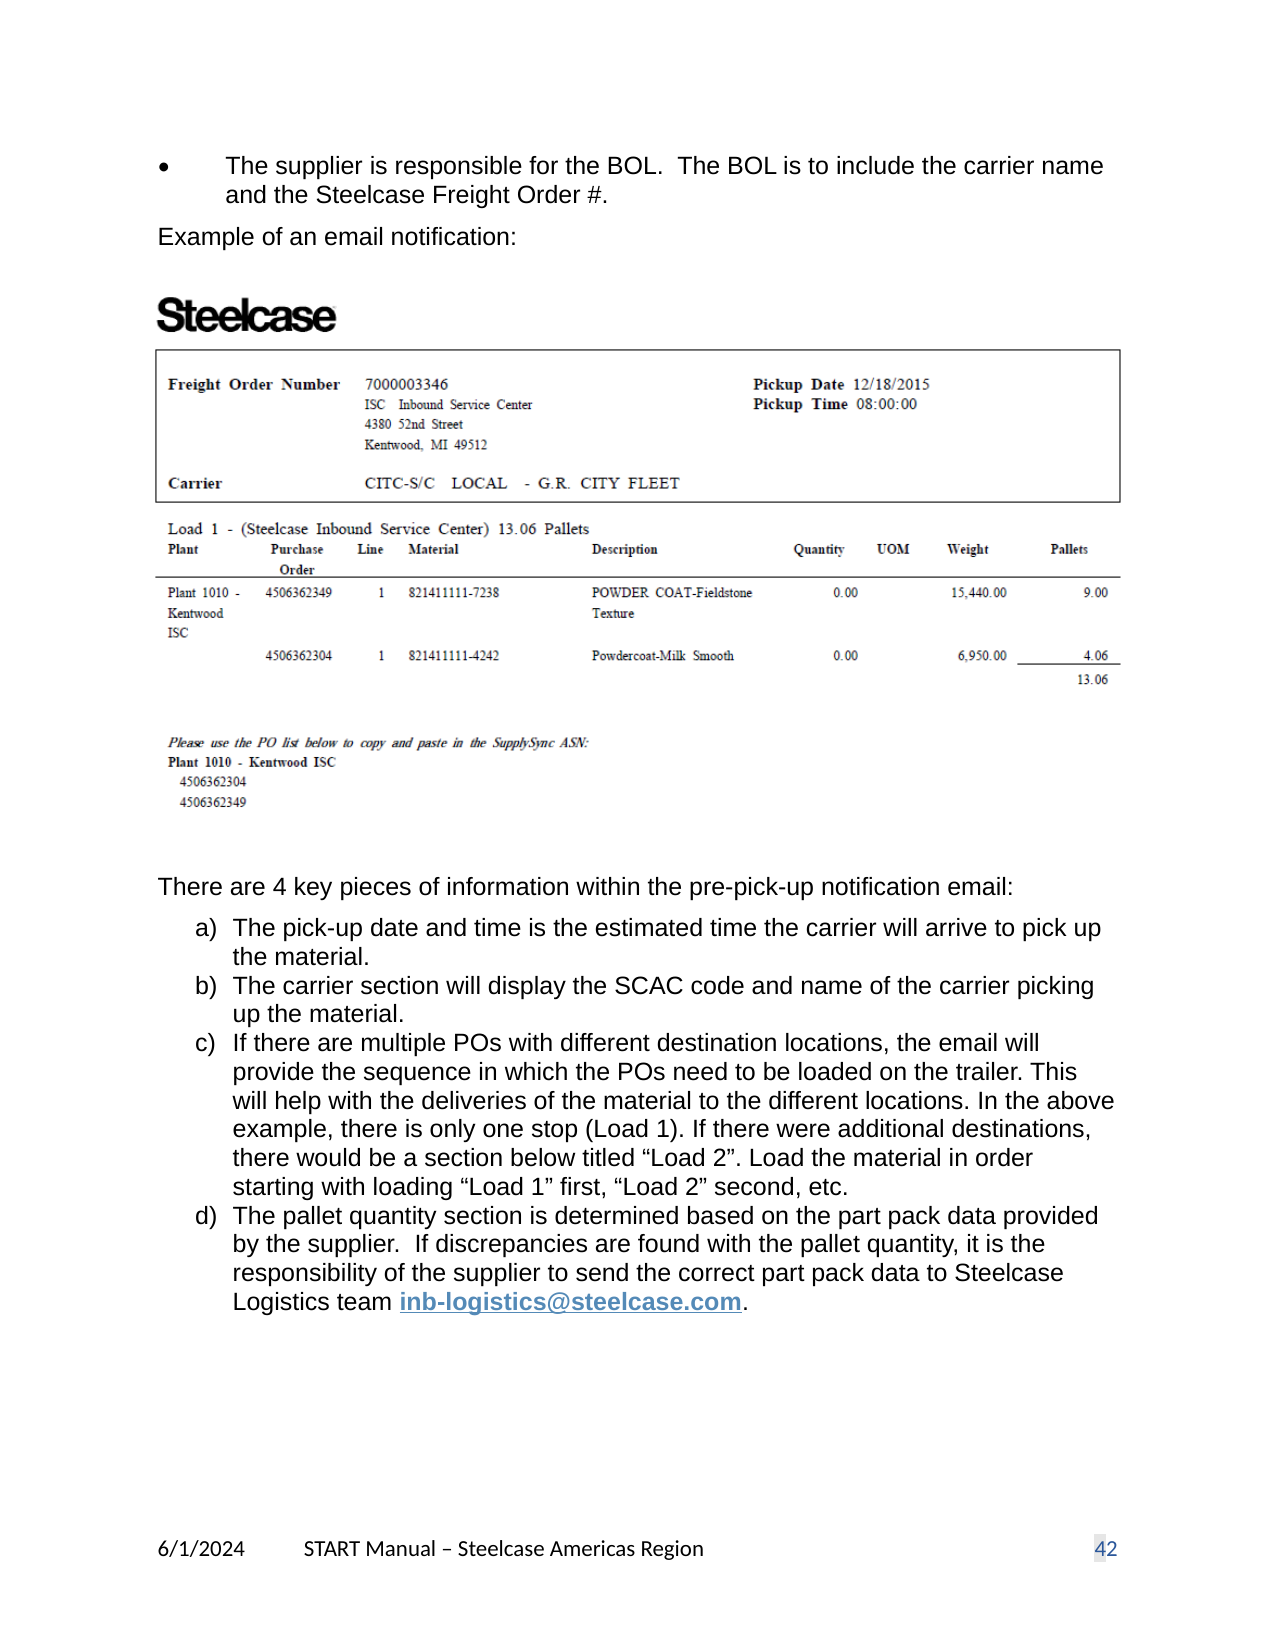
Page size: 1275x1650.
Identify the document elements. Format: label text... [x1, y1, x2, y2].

list If there are multiple POs with different destination locations, the email will provide the sequence in which the POs need to be loaded on the trailer. This will help with the deliveries of the material to the different locations. In the above example, there is only one stop (Load 1). If there were additional destinations, there would be a section below titled “Load 2”. Load the material in order starting with loading “Load 1” first, “Load 2” second, etc. [195, 1028, 1117, 1201]
picture [150, 294, 1125, 819]
list The supplier is responsible for the BOL. The BOL is to include the carrier name and the Steelcase Freight Order #. [157, 150, 1117, 209]
list The carrier section will display the SCAC code and name of the carrier picking up the material. [195, 971, 1117, 1028]
list The pallet quantity section is determined based on the part pack data provided by the supplier. If discrepancies are found with the pallet quantity, it is the responsibility of the supplier to send the correct part pack data to Steelcase Logistics team inb-logistics@steelcase.com. [195, 1201, 1117, 1316]
list The pick-up date and time is the estimated time the carrier will arrive to pick up the material. [195, 913, 1117, 971]
text There are 4 key pieces of information within the pre-pick-up notification email: [157, 872, 1117, 901]
text Example of an email notification: [157, 222, 1117, 251]
